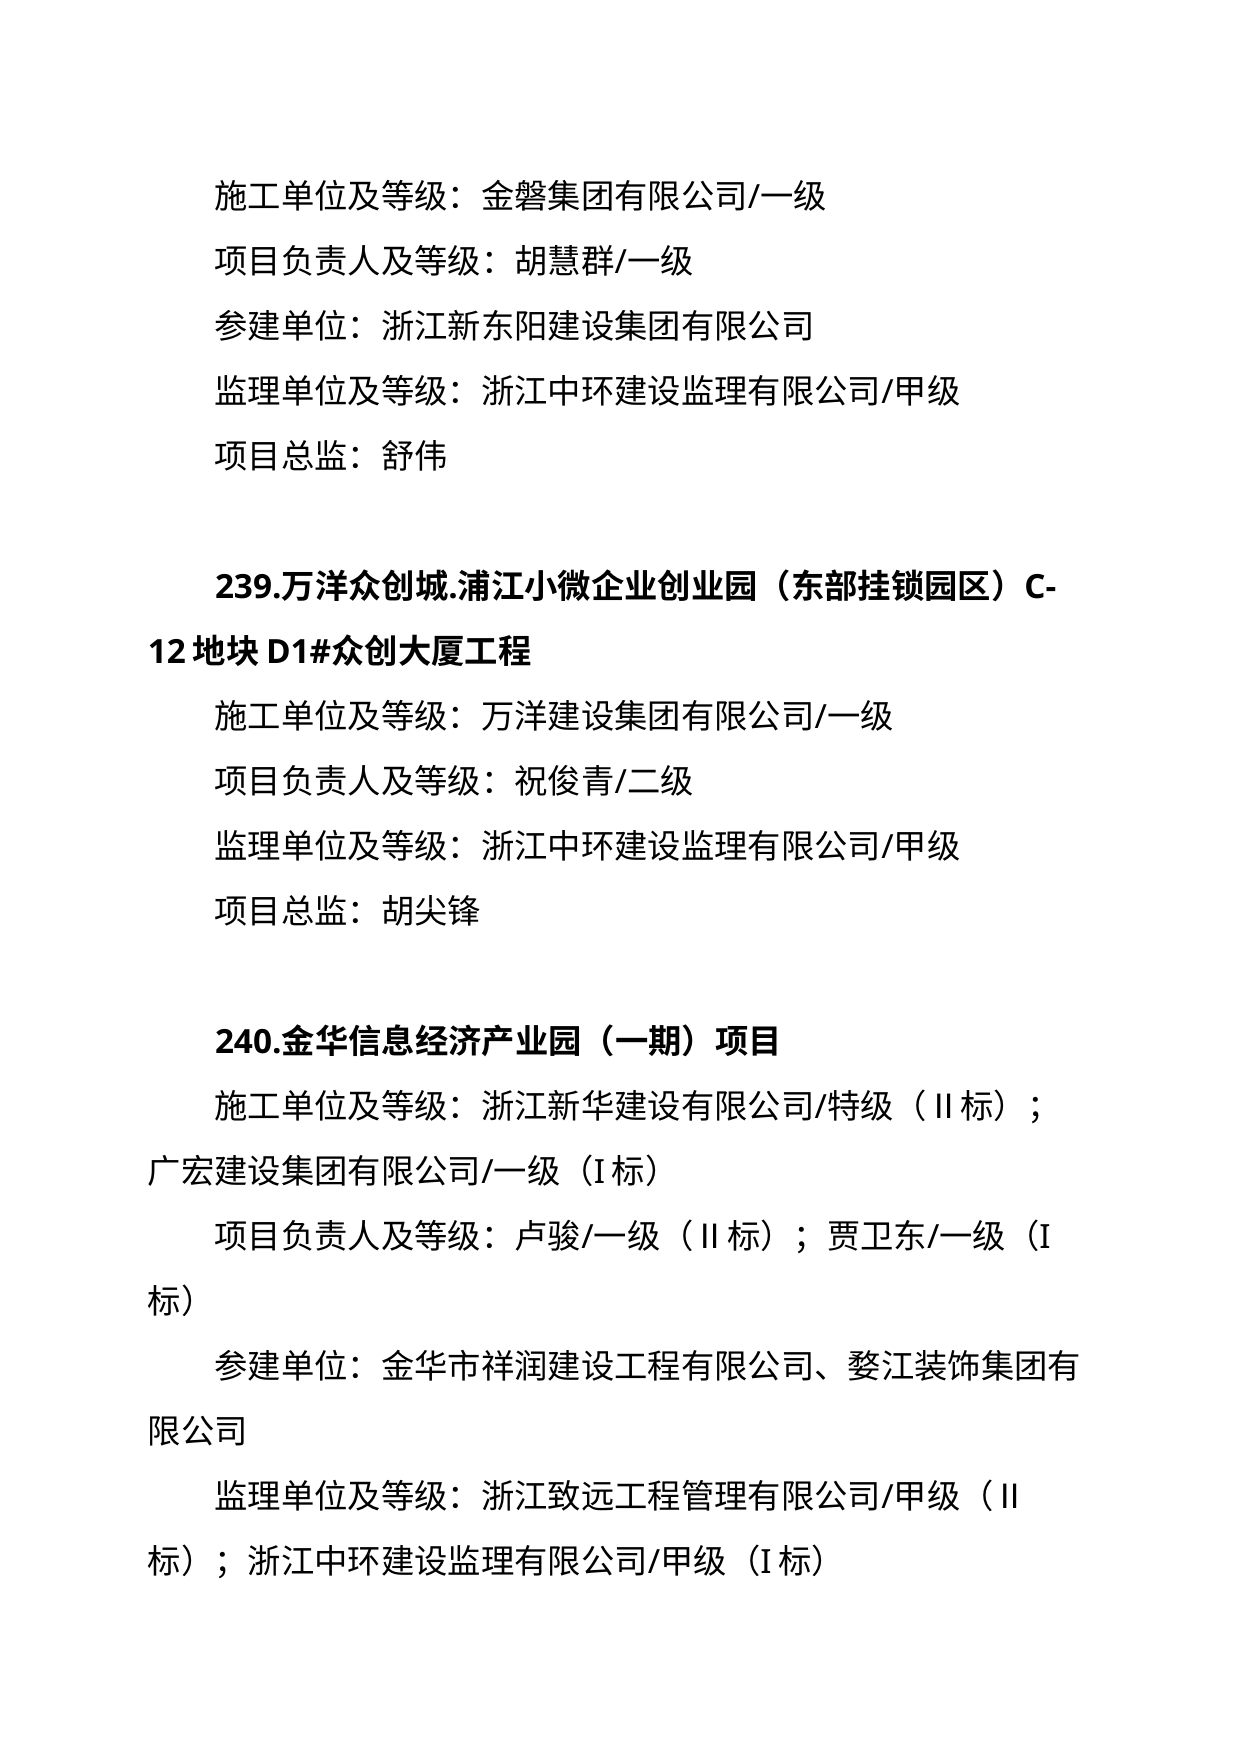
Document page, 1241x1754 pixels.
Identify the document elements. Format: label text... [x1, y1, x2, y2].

list 239.万洋众创城.浦江小微企业创业园（东部挂锁园区）C-12地块D1#众创大厦工程 [148, 552, 1092, 682]
list 监理单位及等级：浙江中环建设监理有限公司/甲级 [148, 812, 1092, 877]
list 监理单位及等级：浙江致远工程管理有限公司/甲级（Ⅱ标）；浙江中环建设监理有限公司/甲级（I标） [148, 1462, 1092, 1592]
list 施工单位及等级：万洋建设集团有限公司/一级 [148, 682, 1092, 747]
list 项目总监：胡尖锋 [148, 877, 1092, 942]
list 项目负责人及等级：卢骏/一级（Ⅱ标）；贾卫东/一级（I标） [148, 1202, 1092, 1332]
list 项目负责人及等级：胡慧群/一级 [148, 227, 1092, 292]
list 施工单位及等级：金磐集团有限公司/一级 [148, 162, 1092, 227]
list 240.金华信息经济产业园（一期）项目 [148, 1007, 1092, 1072]
list 监理单位及等级：浙江中环建设监理有限公司/甲级 [148, 357, 1092, 422]
list 施工单位及等级：浙江新华建设有限公司/特级（Ⅱ标）；广宏建设集团有限公司/一级（I标） [148, 1072, 1092, 1202]
list 参建单位：金华市祥润建设工程有限公司、婺江装饰集团有限公司 [148, 1332, 1092, 1462]
list 参建单位：浙江新东阳建设集团有限公司 [148, 292, 1092, 357]
list 项目负责人及等级：祝俊青/二级 [148, 747, 1092, 812]
list 项目总监：舒伟 [148, 422, 1092, 487]
